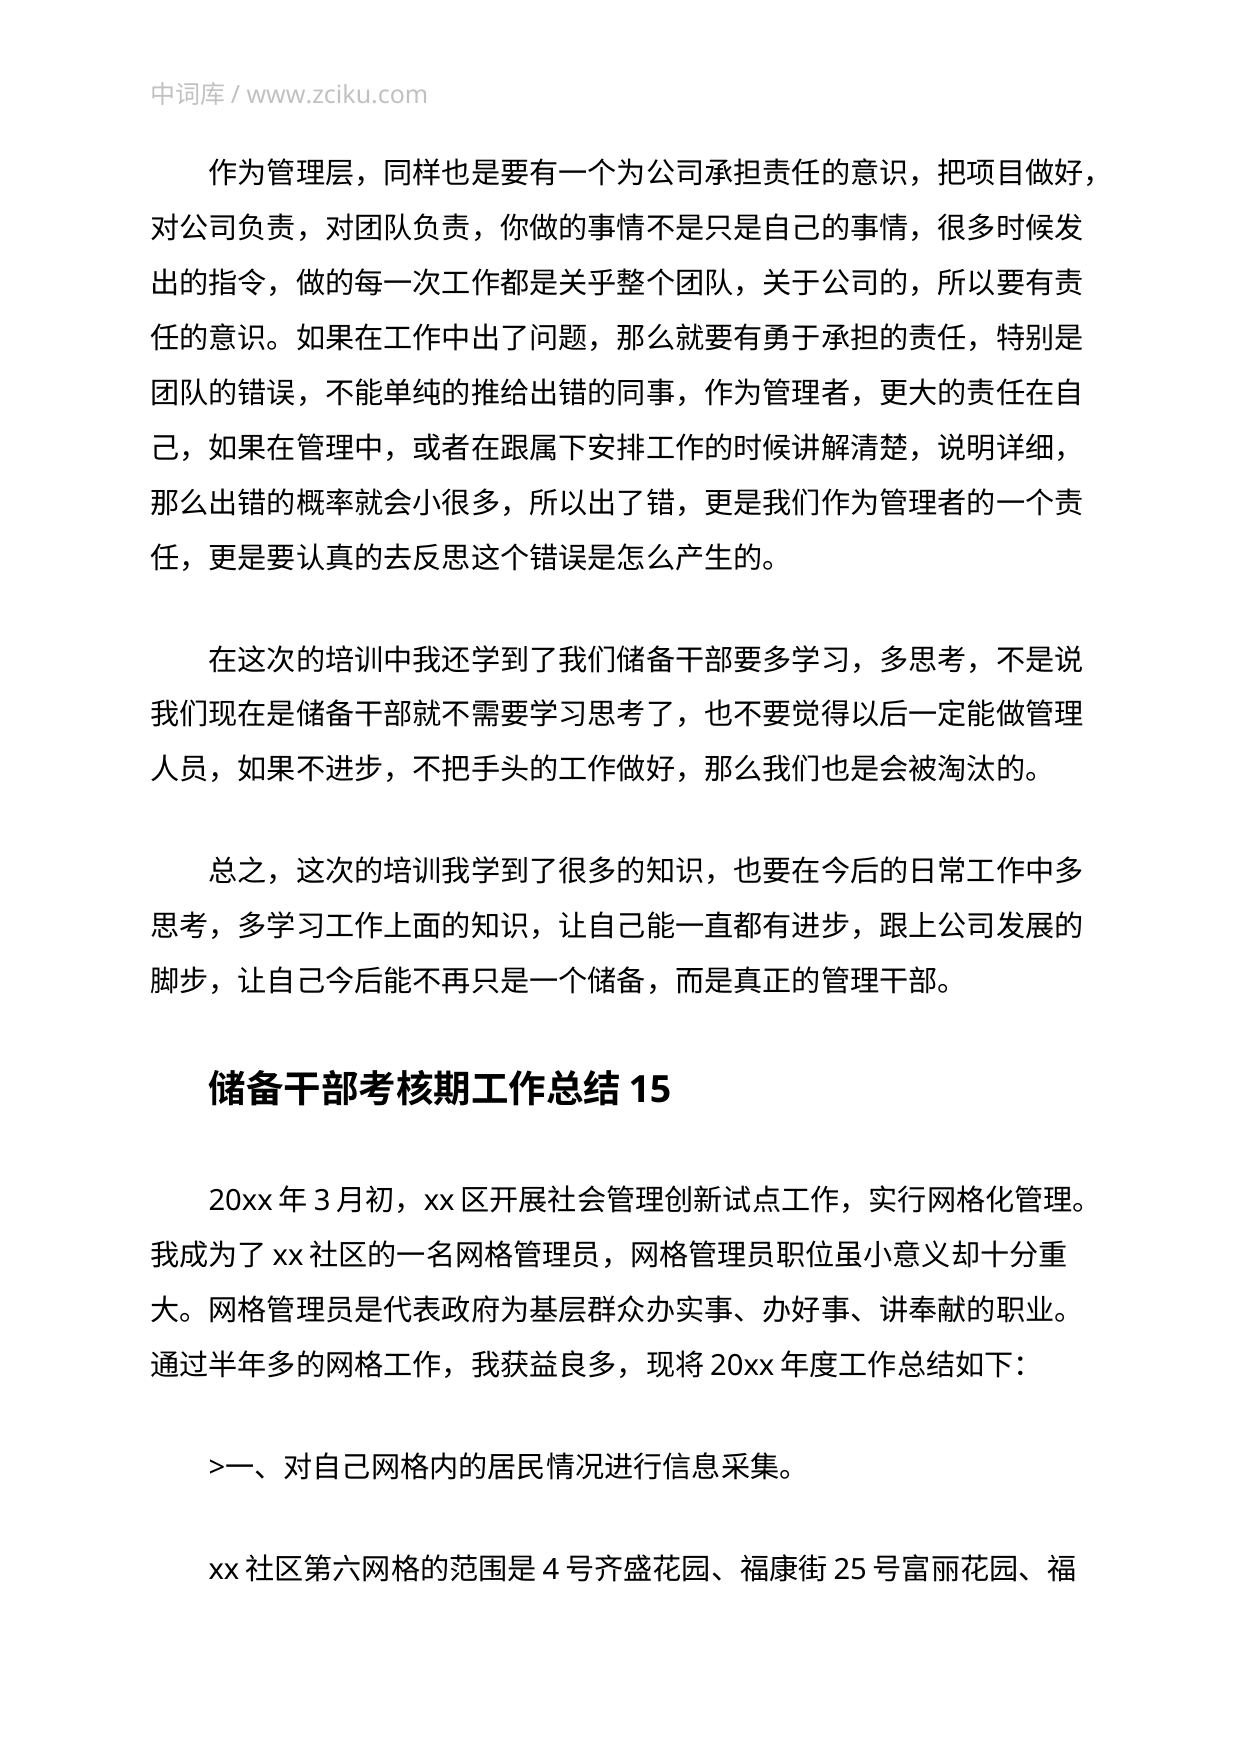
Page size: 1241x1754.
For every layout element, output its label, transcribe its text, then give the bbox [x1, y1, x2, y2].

text 在这次的培训中我还学到了我们储备干部要多学习，多思考，不是说我们现在是储备干部就不需要学习思考了，也不要觉得以后一定能做管理人员，如果不进步，不把手头的工作做好，那么我们也是会被淘汰的。 [150, 636, 1090, 788]
text >一、对自己网格内的居民情况进行信息采集。 [150, 1444, 1090, 1486]
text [150, 1546, 1090, 1588]
text 储备干部考核期工作总结15 [150, 1059, 1090, 1114]
text 作为管理层，同样也是要有一个为公司承担责任的意识，把项目做好，对公司负责，对团队负责，你做的事情不是只是自己的事情，很多时候发出的指令，做的每一次工作都是关乎整个团队，关于公司的，所以要有责任的意识。如果在工作中出了问题，那么就要有勇于承担的责任，特别是团队的错误，不能单纯的推给出错的同事，作为管理者，更大的责任在自己，如果在管理中，或者在跟属下安排工作的时候讲解清楚，说明详细，那么出错的概率就会小很多，所以出了错，更是我们作为管理者的一个责任，更是要认真的去反思这个错误是怎么产生的。 [150, 150, 1090, 577]
text 20xx年3月初，xx区开展社会管理创新试点工作，实行网格化管理。我成为了xx社区的一名网格管理员，网格管理员职位虽小意义却十分重大。网格管理员是代表政府为基层群众办实事、办好事、讲奉献的职业。通过半年多的网格工作，我获益良多，现将20xx年度工作总结如下： [150, 1177, 1090, 1384]
text 总之，这次的培训我学到了很多的知识，也要在今后的日常工作中多思考，多学习工作上面的知识，让自己能一直都有进步，跟上公司发展的脚步，让自己今后能不再只是一个储备，而是真正的管理干部。 [150, 848, 1090, 1000]
